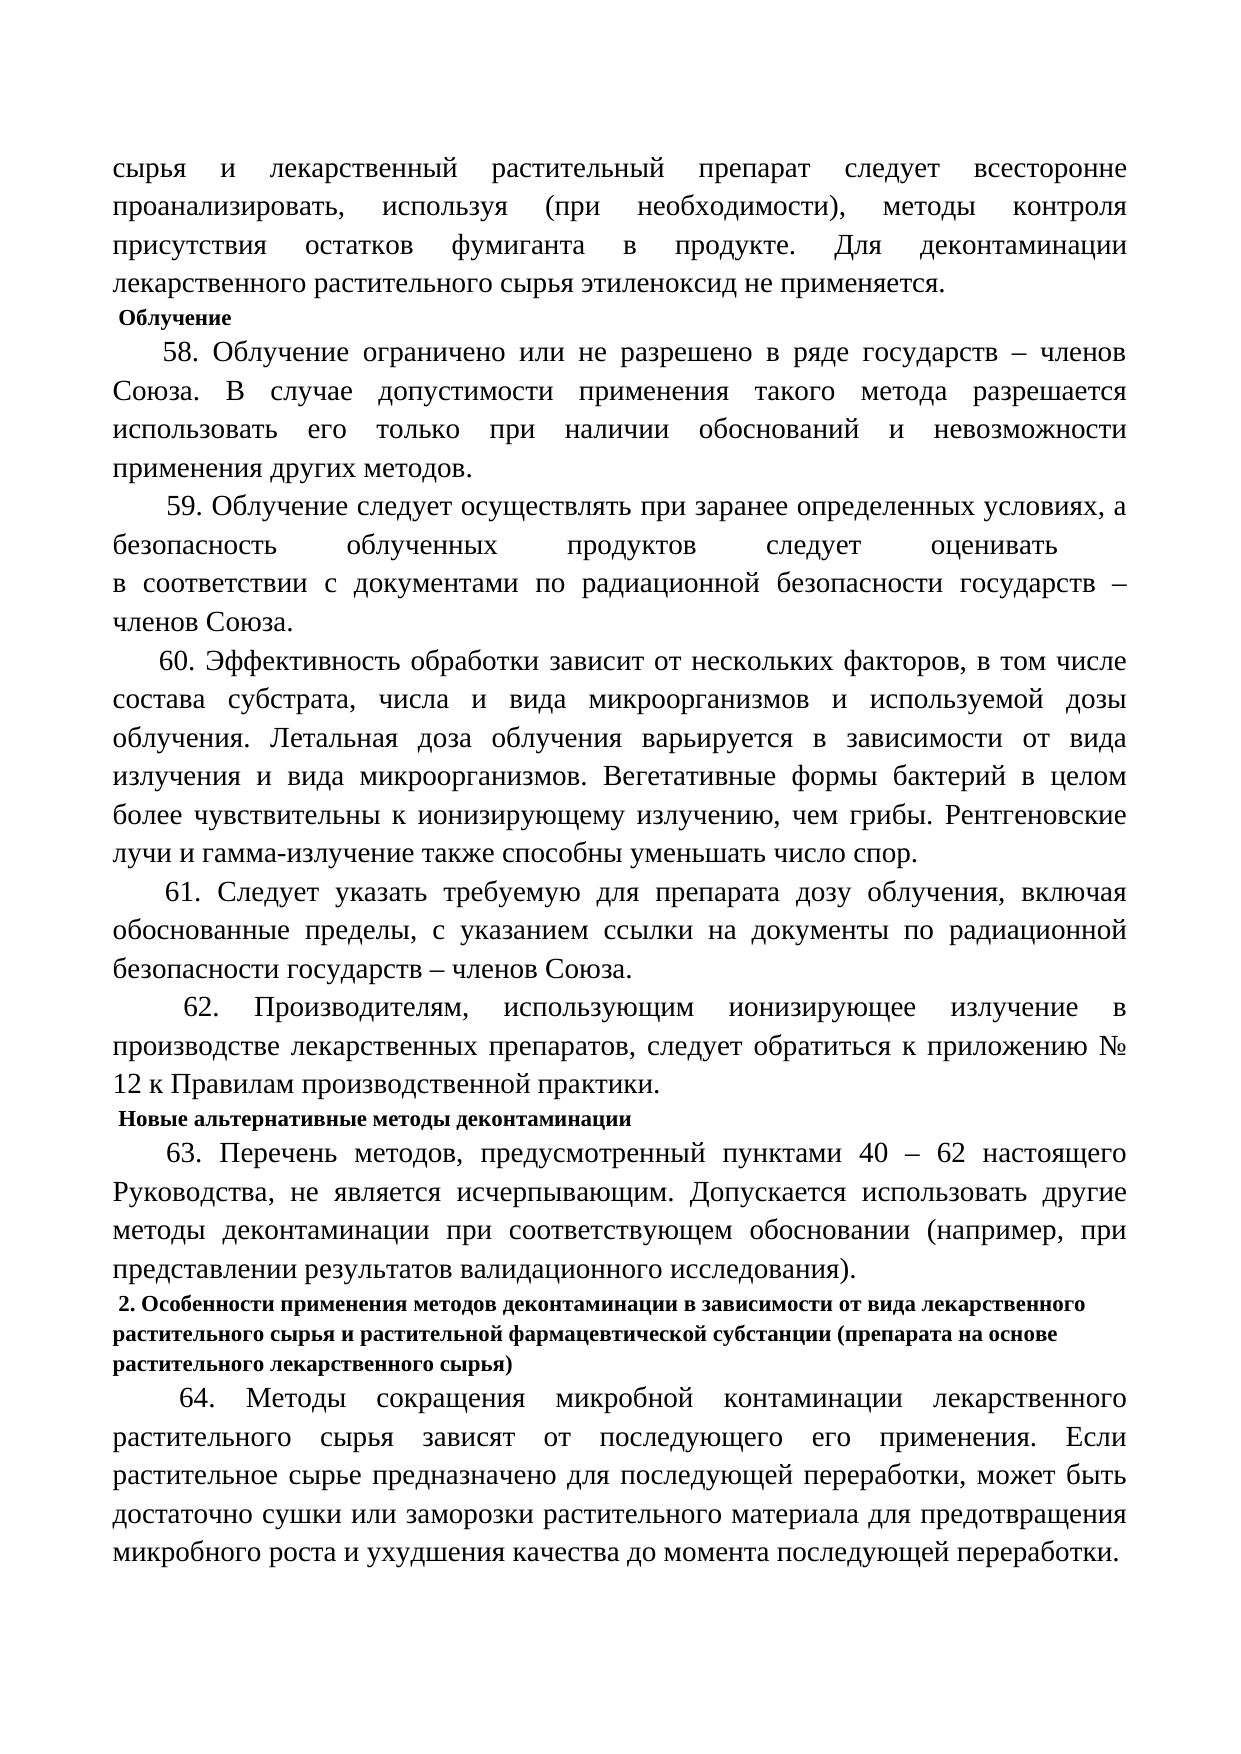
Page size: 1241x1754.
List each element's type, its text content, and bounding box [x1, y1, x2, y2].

text 58. Облучение ограничено или не разрешено в ряде государств – членов Союза. В случае допустимости применения такого метода разрешается использовать его только при наличии обоснований и невозможности применения других методов. [112, 334, 1128, 483]
text 62. Производителям, использующим ионизирующее излучение в производстве лекарственных препаратов, следует обратиться к приложению № 12 к Правилам производственной практики. [112, 989, 1128, 1100]
text 64. Методы сокращения микробной контаминации лекарственного растительного сырья зависят от последующего его применения. Если растительное сырье предназначено для последующей переработки, может быть достаточно сушки или заморозки растительного материала для предотвращения микробного роста и ухудшения качества до момента последующей переработки. [112, 1380, 1128, 1568]
text Облучение [112, 304, 1128, 331]
text 63. Перечень методов, предусмотренный пунктами 40 – 62 настоящего Руководства, не является исчерпывающим. Допускается использовать другие методы деконтаминации при соответствующем обосновании (например, при представлении результатов валидационного исследования). [112, 1135, 1128, 1284]
text 60. Эффективность обработки зависит от нескольких факторов, в том числе состава субстрата, числа и вида микроорганизмов и используемой дозы облучения. Летальная доза облучения варьируется в зависимости от вида излучения и вида микроорганизмов. Вегетативные формы бактерий в целом более чувствительны к ионизирующему излучению, чем грибы. Рентгеновские лучи и гамма-излучение также способны уменьшать число спор. [112, 643, 1128, 869]
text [112, 150, 1128, 299]
text 59. Облучение следует осуществлять при заранее определенных условиях, а безопасность облученных продуктов следует оценивать в соответствии с документами по радиационной безопасности государств – членов Союза. [112, 488, 1128, 638]
text Новые альтернативные методы деконтаминации [112, 1105, 1128, 1132]
text 61. Следует указать требуемую для препарата дозу облучения, включая обоснованные пределы, с указанием ссылки на документы по радиационной безопасности государств – членов Союза. [112, 874, 1128, 984]
text 2. Особенности применения методов деконтаминации в зависимости от вида лекарственного растительного сырья и растительной фармацевтической субстанции (препарата на основе растительного лекарственного сырья) [112, 1289, 1128, 1376]
